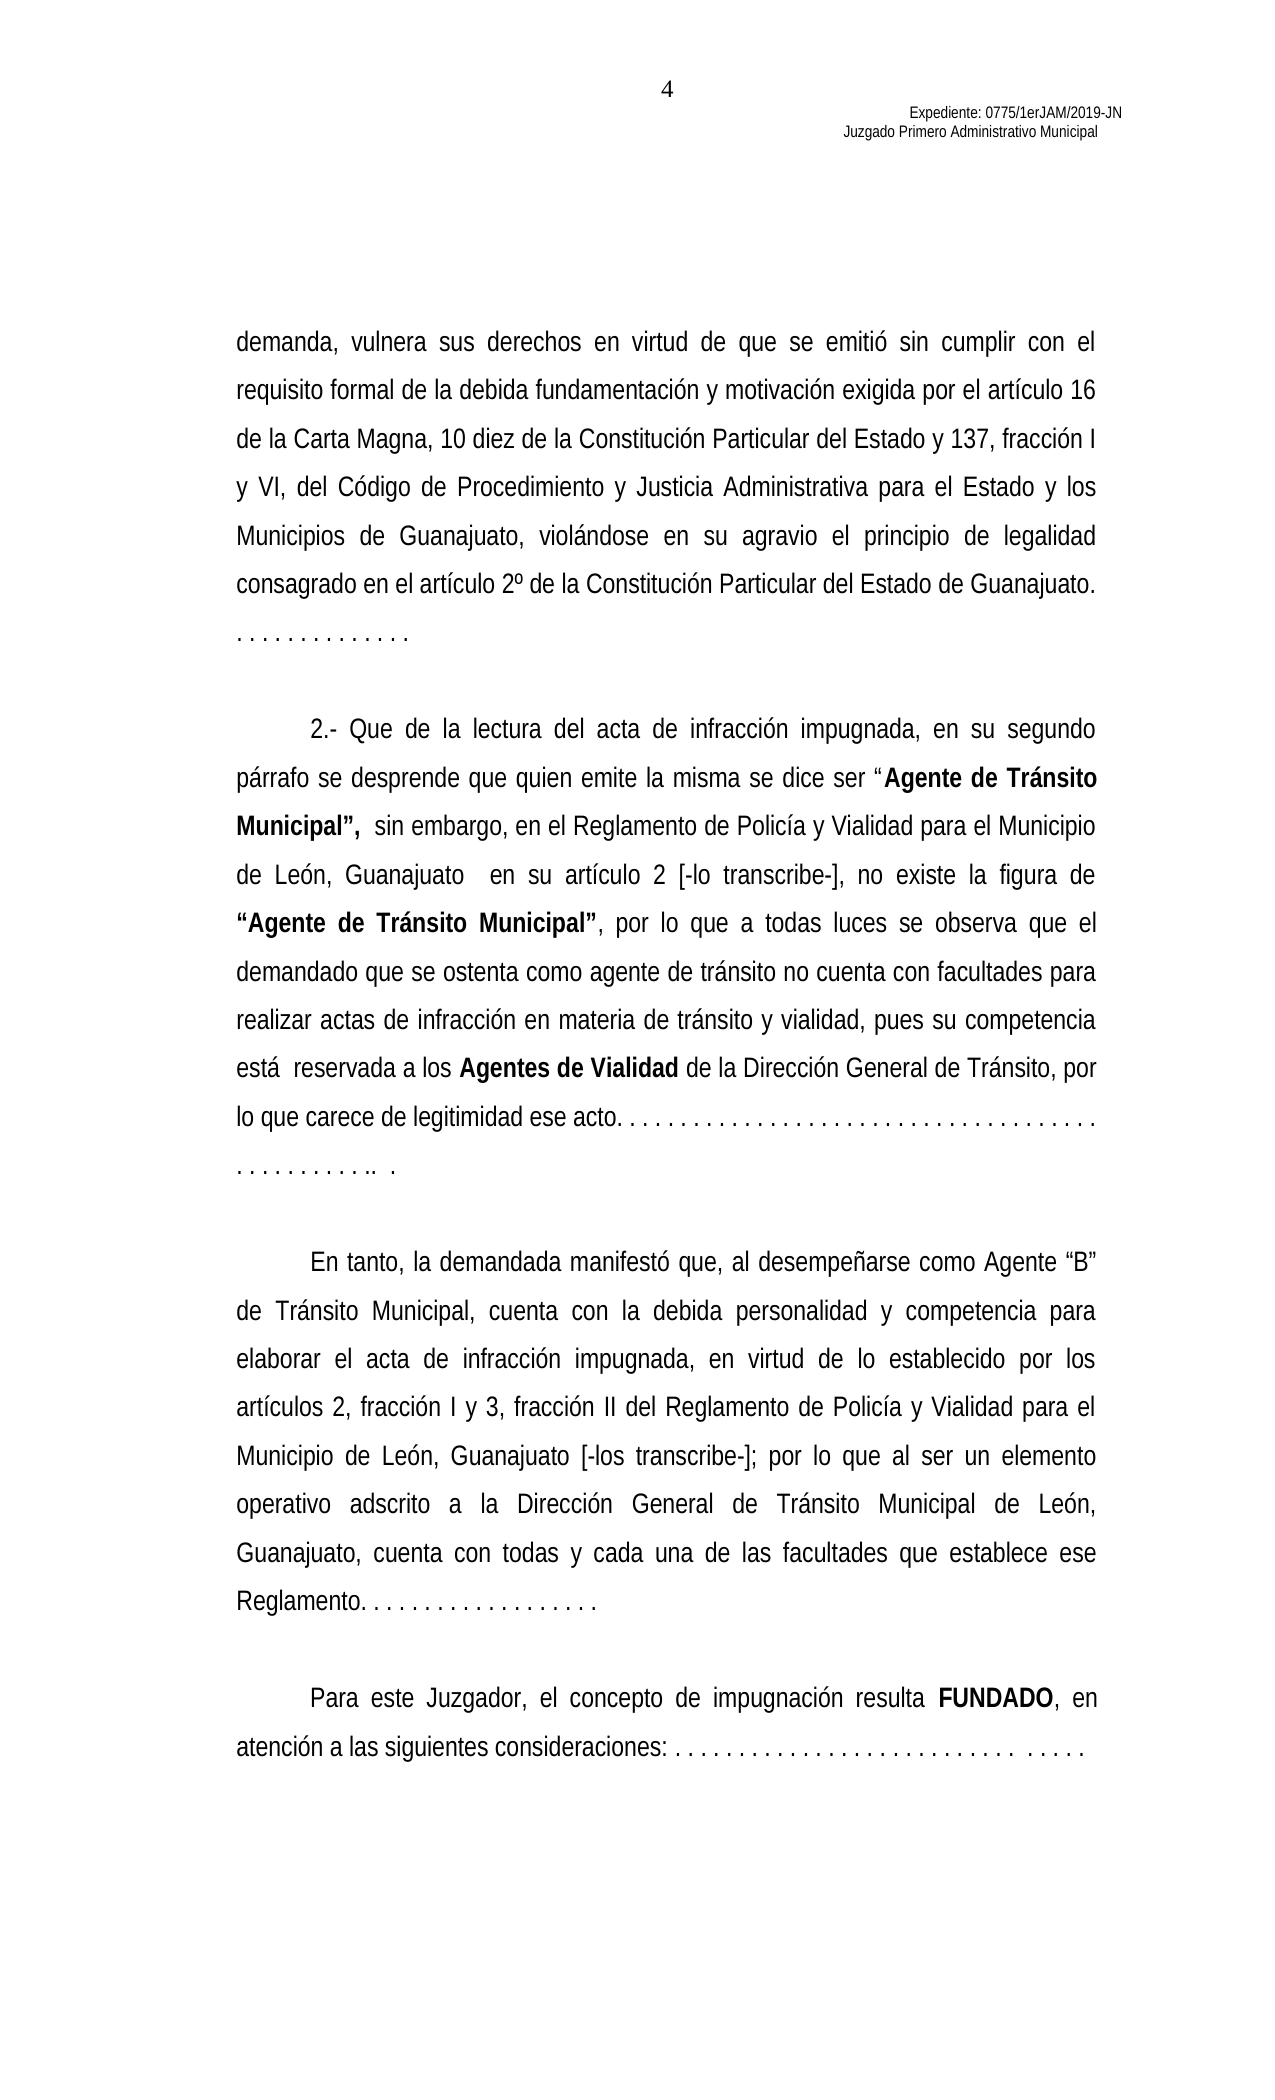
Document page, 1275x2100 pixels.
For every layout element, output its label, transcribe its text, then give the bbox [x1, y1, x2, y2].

text En tanto, la demandada manifestó que, al desempeñarse como Agente “B” de Tránsito Municipal, cuenta con la debida personalidad y competencia para elaborar el acta de infracción impugnada, en virtud de lo establecido por los artículos 2, fracción I y 3, fracción II del Reglamento de Policía y Vialidad para el Municipio de León, Guanajuato [-los transcribe-]; por lo que al ser un elemento operativo adscrito a la Dirección General de Tránsito Municipal de León, Guanajuato, cuenta con todas y cada una de las facultades que establece ese Reglamento. . . . . . . . . . . . . . . . . . . [236, 1245, 1098, 1617]
text 2.- Que de la lectura del acta de infracción impugnada, en su segundo párrafo se desprende que quien emite la misma se dice ser “Agente de Tránsito Municipal”, sin embargo, en el Reglamento de Policía y Vialidad para el Municipio de León, Guanajuato en su artículo 2 [-lo transcribe-], no existe la figura de “Agente de Tránsito Municipal”, por lo que a todas luces se observa que el demandado que se ostenta como agente de tránsito no cuenta con facultades para realizar actas de infracción en materia de tránsito y vialidad, pues su competencia está reservada a los Agentes de Vialidad de la Dirección General de Tránsito, por lo que carece de legitimidad ese acto. . . . . . . . . . . . . . . . . . . . . . . . . . . . . . . . . . . . . . . . . . . . . . . . .. . [236, 712, 1098, 1181]
text demanda, vulnera sus derechos en virtud de que se emitió sin cumplir con el requisito formal de la debida fundamentación y motivación exigida por el artículo 16 de la Carta Magna, 10 diez de la Constitución Particular del Estado y 137, fracción I y VI, del Código de Procedimiento y Justicia Administrativa para el Estado y los Municipios de Guanajuato, violándose en su agravio el principio de legalidad consagrado en el artículo 2º de la Constitución Particular del Estado de Guanajuato. . . . . . . . . . . . . . . [236, 325, 1098, 648]
text Para este Juzgador, el concepto de impugnación resulta FUNDADO, en atención a las siguientes consideraciones: . . . . . . . . . . . . . . . . . . . . . . . . . . . . . . . . [236, 1681, 1098, 1762]
